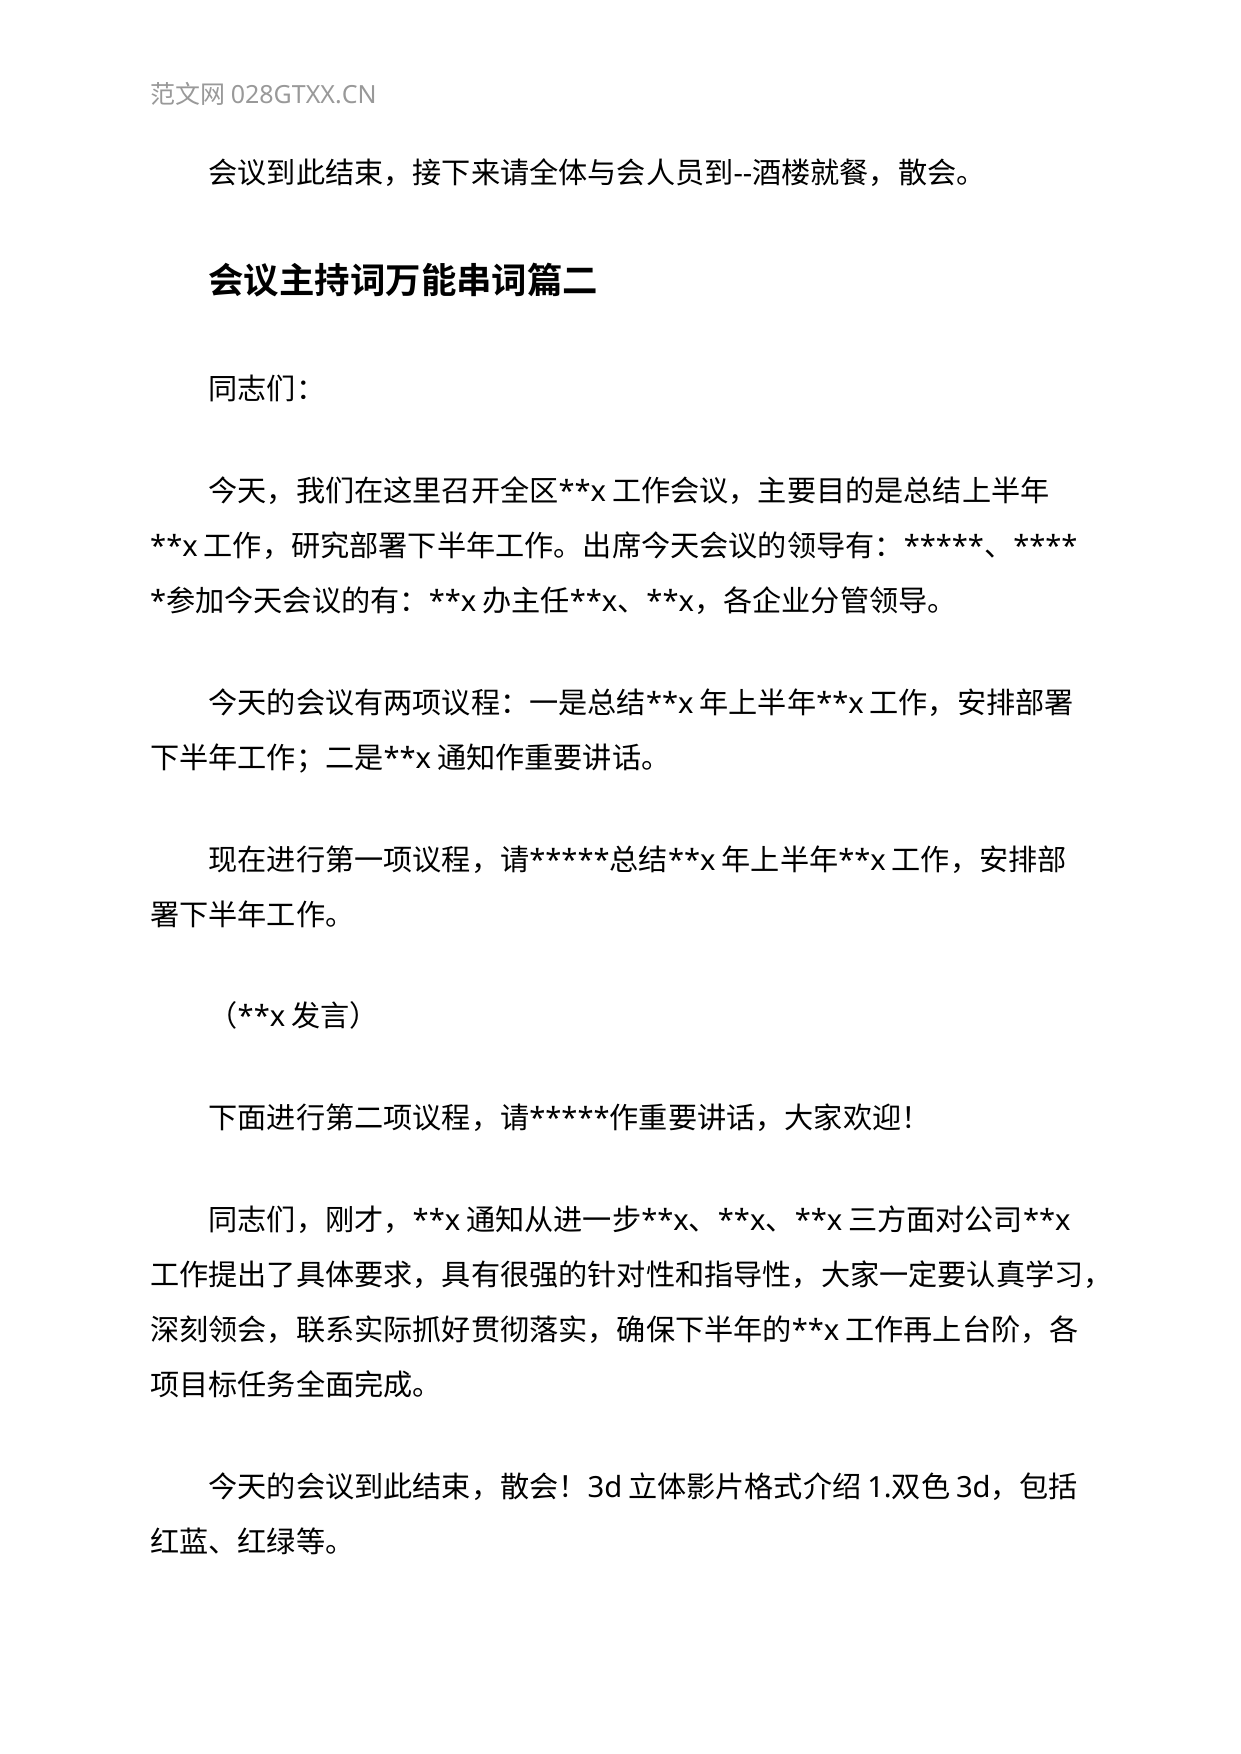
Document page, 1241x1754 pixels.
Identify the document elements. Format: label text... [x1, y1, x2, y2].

text 今天，我们在这里召开全区**x工作会议，主要目的是总结上半年**x工作，研究部署下半年工作。出席今天会议的领导有：*****、*****参加今天会议的有：**x办主任**x、**x，各企业分管领导。 [150, 467, 1090, 619]
text 会议到此结束，接下来请全体与会人员到--酒楼就餐，散会。 [150, 150, 1090, 192]
text 现在进行第一项议程，请*****总结**x年上半年**x工作，安排部署下半年工作。 [150, 836, 1090, 933]
text 今天的会议有两项议程：一是总结**x年上半年**x工作，安排部署下半年工作；二是**x通知作重要讲话。 [150, 679, 1090, 777]
text 同志们，刚才，**x通知从进一步**x、**x、**x三方面对公司**x工作提出了具体要求，具有很强的针对性和指导性，大家一定要认真学习，深刻领会，联系实际抓好贯彻落实，确保下半年的**x工作再上台阶，各项目标任务全面完成。 [150, 1197, 1090, 1404]
text 下面进行第二项议程，请*****作重要讲话，大家欢迎！ [150, 1095, 1090, 1137]
text （**x发言） [150, 993, 1090, 1035]
text 会议主持词万能串词篇二 [150, 252, 1090, 303]
text 同志们： [150, 365, 1090, 408]
text 今天的会议到此结束，散会！3d立体影片格式介绍1.双色3d，包括红蓝、红绿等。 [150, 1463, 1090, 1561]
